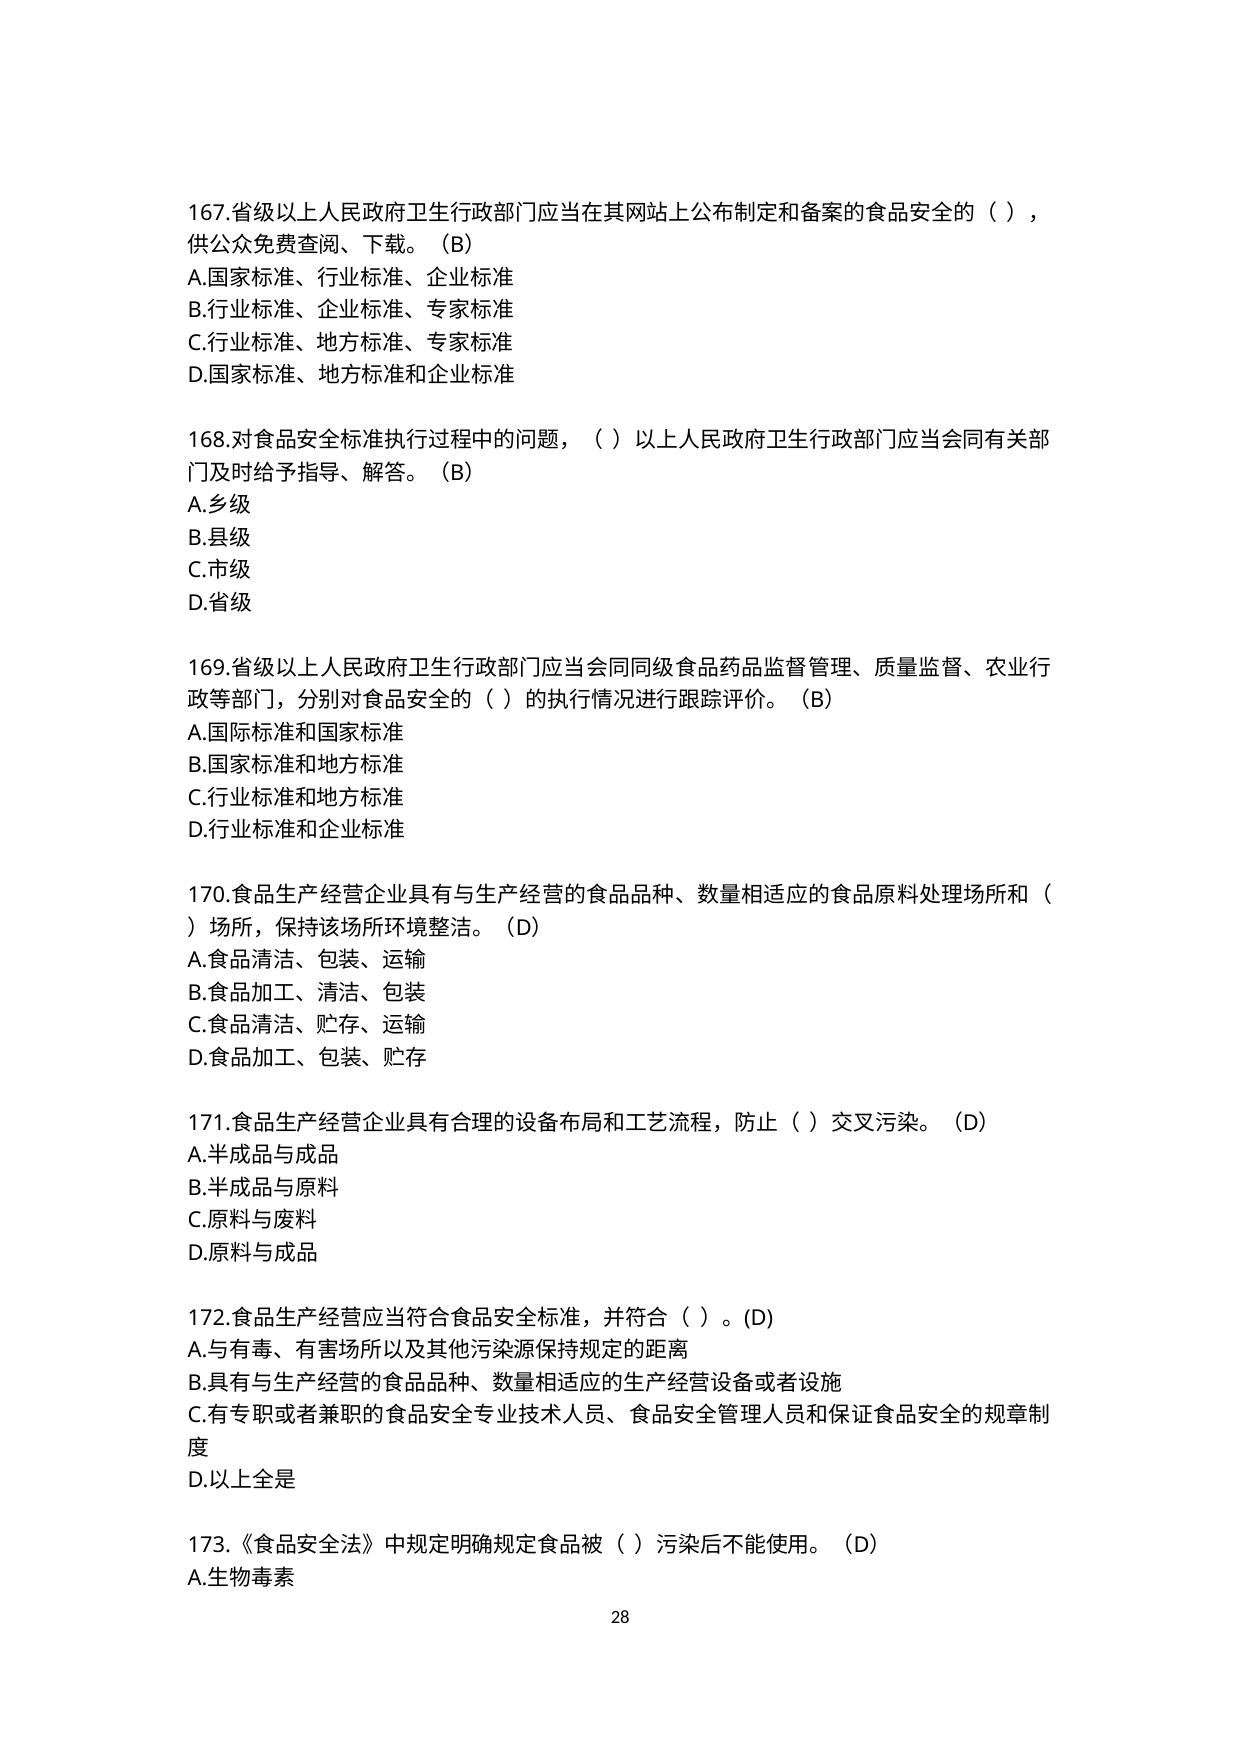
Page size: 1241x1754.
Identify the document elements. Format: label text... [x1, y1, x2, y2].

text C.原料与废料 [187, 1202, 1053, 1234]
text B.县级 [187, 519, 1053, 552]
text C.市级 [187, 552, 1053, 584]
text A.乡级 [187, 487, 1053, 519]
text C.行业标准、地方标准、专家标准 [187, 324, 1053, 357]
text A.国家标准、行业标准、企业标准 [187, 259, 1053, 292]
text 172.食品生产经营应当符合食品安全标准，并符合（ ）。(D) [187, 1299, 1053, 1332]
text 167.省级以上人民政府卫生行政部门应当在其网站上公布制定和备案的食品安全的（ ），供公众免费查阅、下载。（B） [187, 194, 1053, 259]
text A.半成品与成品 [187, 1137, 1053, 1169]
text C.食品清洁、贮存、运输 [187, 1007, 1053, 1039]
text B.半成品与原料 [187, 1169, 1053, 1202]
text A.国际标准和国家标准 [187, 714, 1053, 747]
text B.国家标准和地方标准 [187, 747, 1053, 779]
text B.行业标准、企业标准、专家标准 [187, 292, 1053, 324]
text 170.食品生产经营企业具有与生产经营的食品品种、数量相适应的食品原料处理场所和（ ）场所，保持该场所环境整洁。（D） [187, 877, 1053, 942]
text 173.《食品安全法》中规定明确规定食品被（ ）污染后不能使用。（D） [187, 1527, 1053, 1559]
text A.与有毒、有害场所以及其他污染源保持规定的距离 [187, 1332, 1053, 1364]
text B.食品加工、清洁、包装 [187, 974, 1053, 1007]
text D.原料与成品 [187, 1234, 1053, 1267]
text A.生物毒素 [187, 1559, 1053, 1592]
text C.有专职或者兼职的食品安全专业技术人员、食品安全管理人员和保证食品安全的规章制度 [187, 1397, 1053, 1462]
text D.以上全是 [187, 1462, 1053, 1494]
text D.国家标准、地方标准和企业标准 [187, 357, 1053, 389]
text D.行业标准和企业标准 [187, 812, 1053, 844]
text B.具有与生产经营的食品品种、数量相适应的生产经营设备或者设施 [187, 1364, 1053, 1397]
text 168.对食品安全标准执行过程中的问题，（ ）以上人民政府卫生行政部门应当会同有关部门及时给予指导、解答。（B） [187, 422, 1053, 487]
text A.食品清洁、包装、运输 [187, 942, 1053, 974]
text 171.食品生产经营企业具有合理的设备布局和工艺流程，防止（ ）交叉污染。（D） [187, 1104, 1053, 1137]
text C.行业标准和地方标准 [187, 779, 1053, 812]
text 169.省级以上人民政府卫生行政部门应当会同同级食品药品监督管理、质量监督、农业行政等部门，分别对食品安全的（ ）的执行情况进行跟踪评价。（B） [187, 649, 1053, 714]
text D.省级 [187, 584, 1053, 617]
text D.食品加工、包装、贮存 [187, 1039, 1053, 1072]
